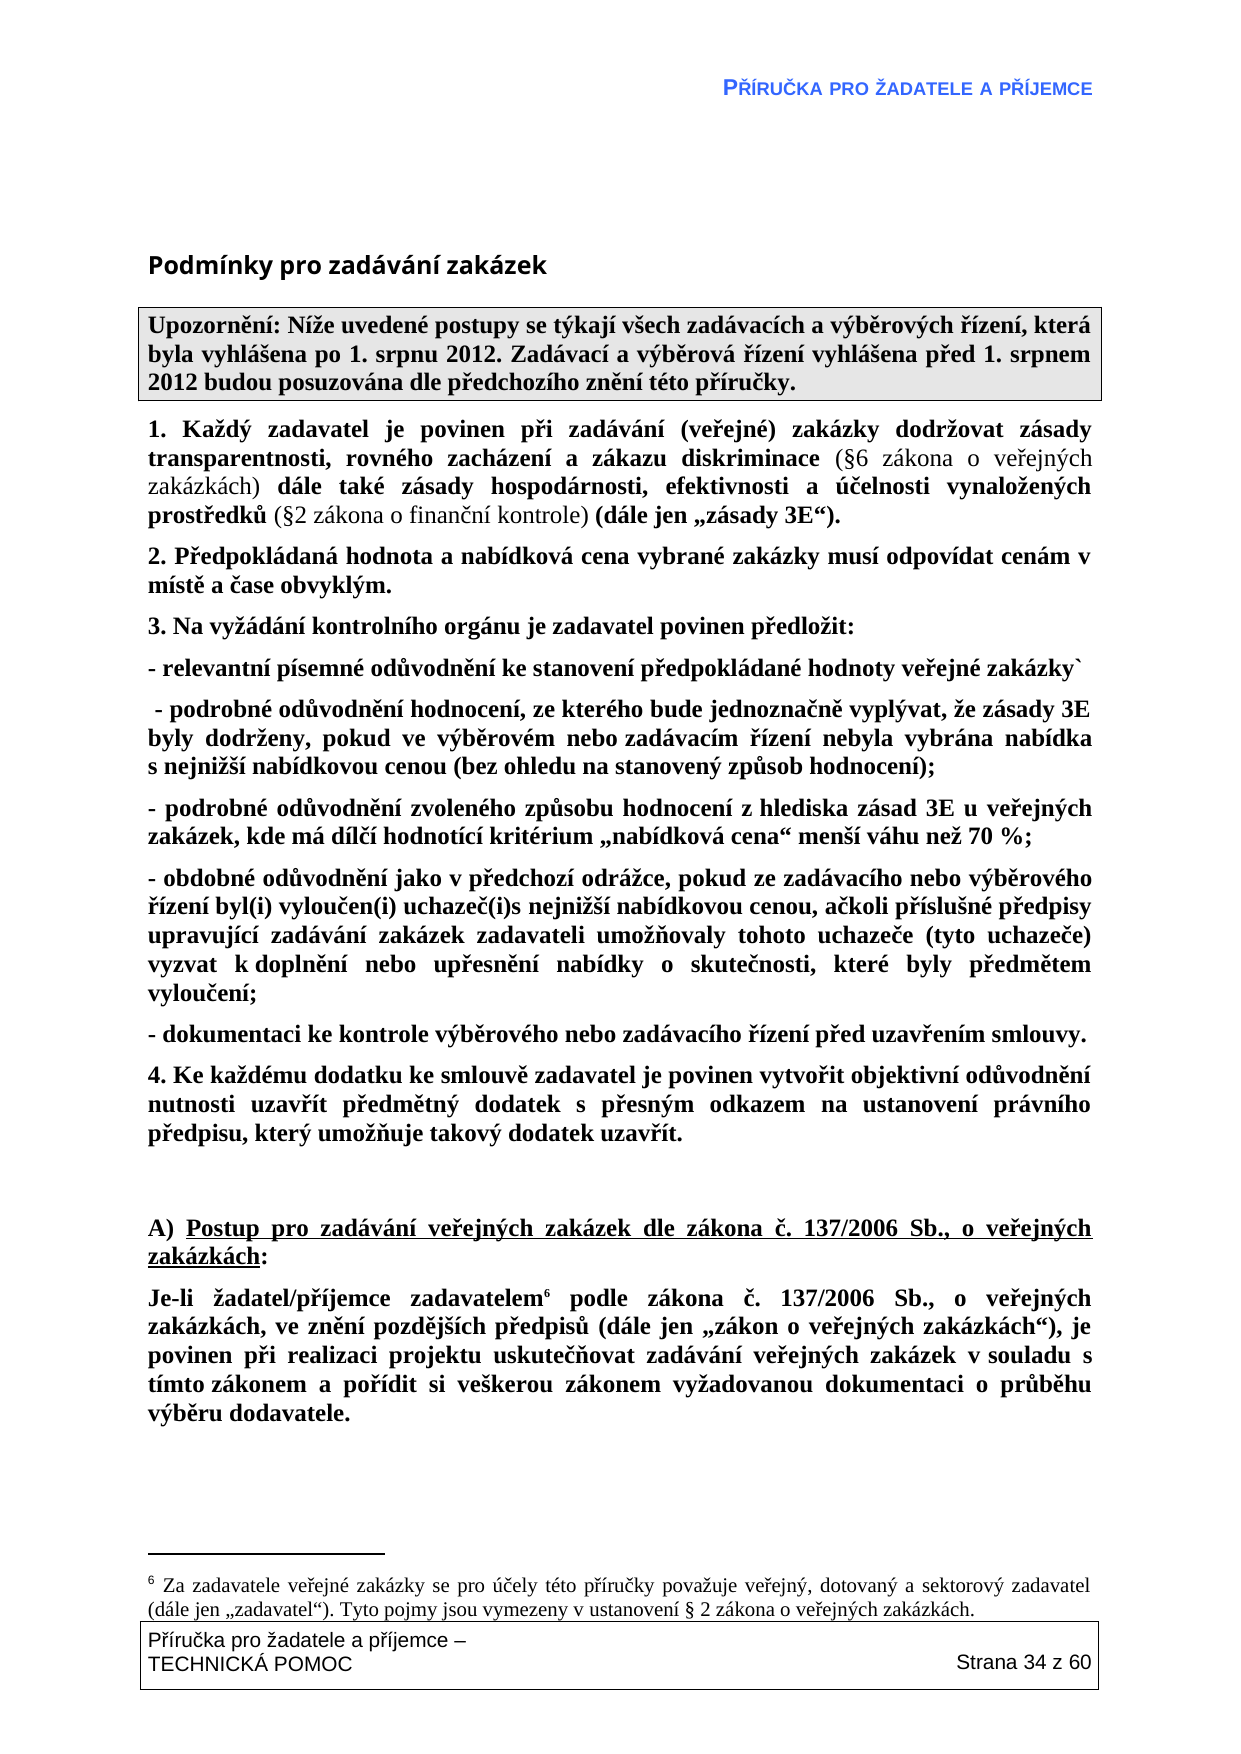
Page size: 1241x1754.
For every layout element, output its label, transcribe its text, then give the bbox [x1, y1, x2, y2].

text Podmínky pro zadávání zakázek [148, 248, 1092, 282]
text 2. Předpokládaná hodnota a nabídková cena vybrané zakázky musí odpovídat cenám v místě a čase obvyklým. [148, 541, 1092, 599]
text A) Postup pro zadávání veřejných zakázek dle zákona č. 137/2006 Sb., o veřejných zakázkách: [148, 1213, 1092, 1270]
text - podrobné odůvodnění hodnocení, ze kterého bude jednoznačně vyplývat, že zásady 3E byly dodrženy, pokud ve výběrovém nebo zadávacím řízení nebyla vybrána nabídka s nejnižší nabídkovou cenou (bez ohledu na stanovený způsob hodnocení); [148, 694, 1092, 780]
text Je-li žadatel/příjemce zadavatelem podle zákona č. 137/2006 Sb., o veřejných zakázkách, ve znění pozdějších předpisů (dále jen „zákon o veřejných zakázkách“), je povinen při realizaci projektu uskutečňovat zadávání veřejných zakázek v souladu s tímto zákonem a pořídit si veškerou zákonem vyžadovanou dokumentaci o průběhu výběru dodavatele. [148, 1283, 1092, 1426]
text 1. Každý zadavatel je povinen při zadávání (veřejné) zakázky dodržovat zásady transparentnosti, rovného zacházení a zákazu diskriminace (§6 zákona o veřejných zakázkách) dále také zásady hospodárnosti, efektivnosti a účelnosti vynaložených prostředků (§2 zákona o finanční kontrole) (dále jen „zásady 3E“). [148, 414, 1092, 529]
text 3. Na vyžádání kontrolního orgánu je zadavatel povinen předložit: [148, 611, 1092, 640]
text - podrobné odůvodnění zvoleného způsobu hodnocení z hlediska zásad 3E u veřejných zakázek, kde má dílčí hodnotící kritérium „nabídková cena“ menší váhu než 70 %; [148, 793, 1092, 850]
text 4. Ke každému dodatku ke smlouvě zadavatel je povinen vytvořit objektivní odůvodnění nutnosti uzavřít předmětný dodatek s přesným odkazem na ustanovení právního předpisu, který umožňuje takový dodatek uzavřít. [148, 1060, 1092, 1146]
text - dokumentaci ke kontrole výběrového nebo zadávacího řízení před uzavřením smlouvy. [148, 1019, 1092, 1048]
text - obdobné odůvodnění jako v předchozí odrážce, pokud ze zadávacího nebo výběrového řízení byl(i) vyloučen(i) uchazeč(i)s nejnižší nabídkovou cenou, ačkoli příslušné předpisy upravující zadávání zakázek zadavateli umožňovaly tohoto uchazeče (tyto uchazeče) vyzvat k doplnění nebo upřesnění nabídky o skutečnosti, které byly předmětem vyloučení; [148, 863, 1092, 1006]
text - relevantní písemné odůvodnění ke stanovení předpokládané hodnoty veřejné zakázky` [148, 653, 1092, 681]
text Upozornění: Níže uvedené postupy se týkají všech zadávacích a výběrových řízení, která byla vyhlášena po 1. srpnu 2012. Zadávací a výběrová řízení vyhlášena před 1. srpnem 2012 budou posuzována dle předchozího znění této příručky. [139, 308, 1101, 400]
